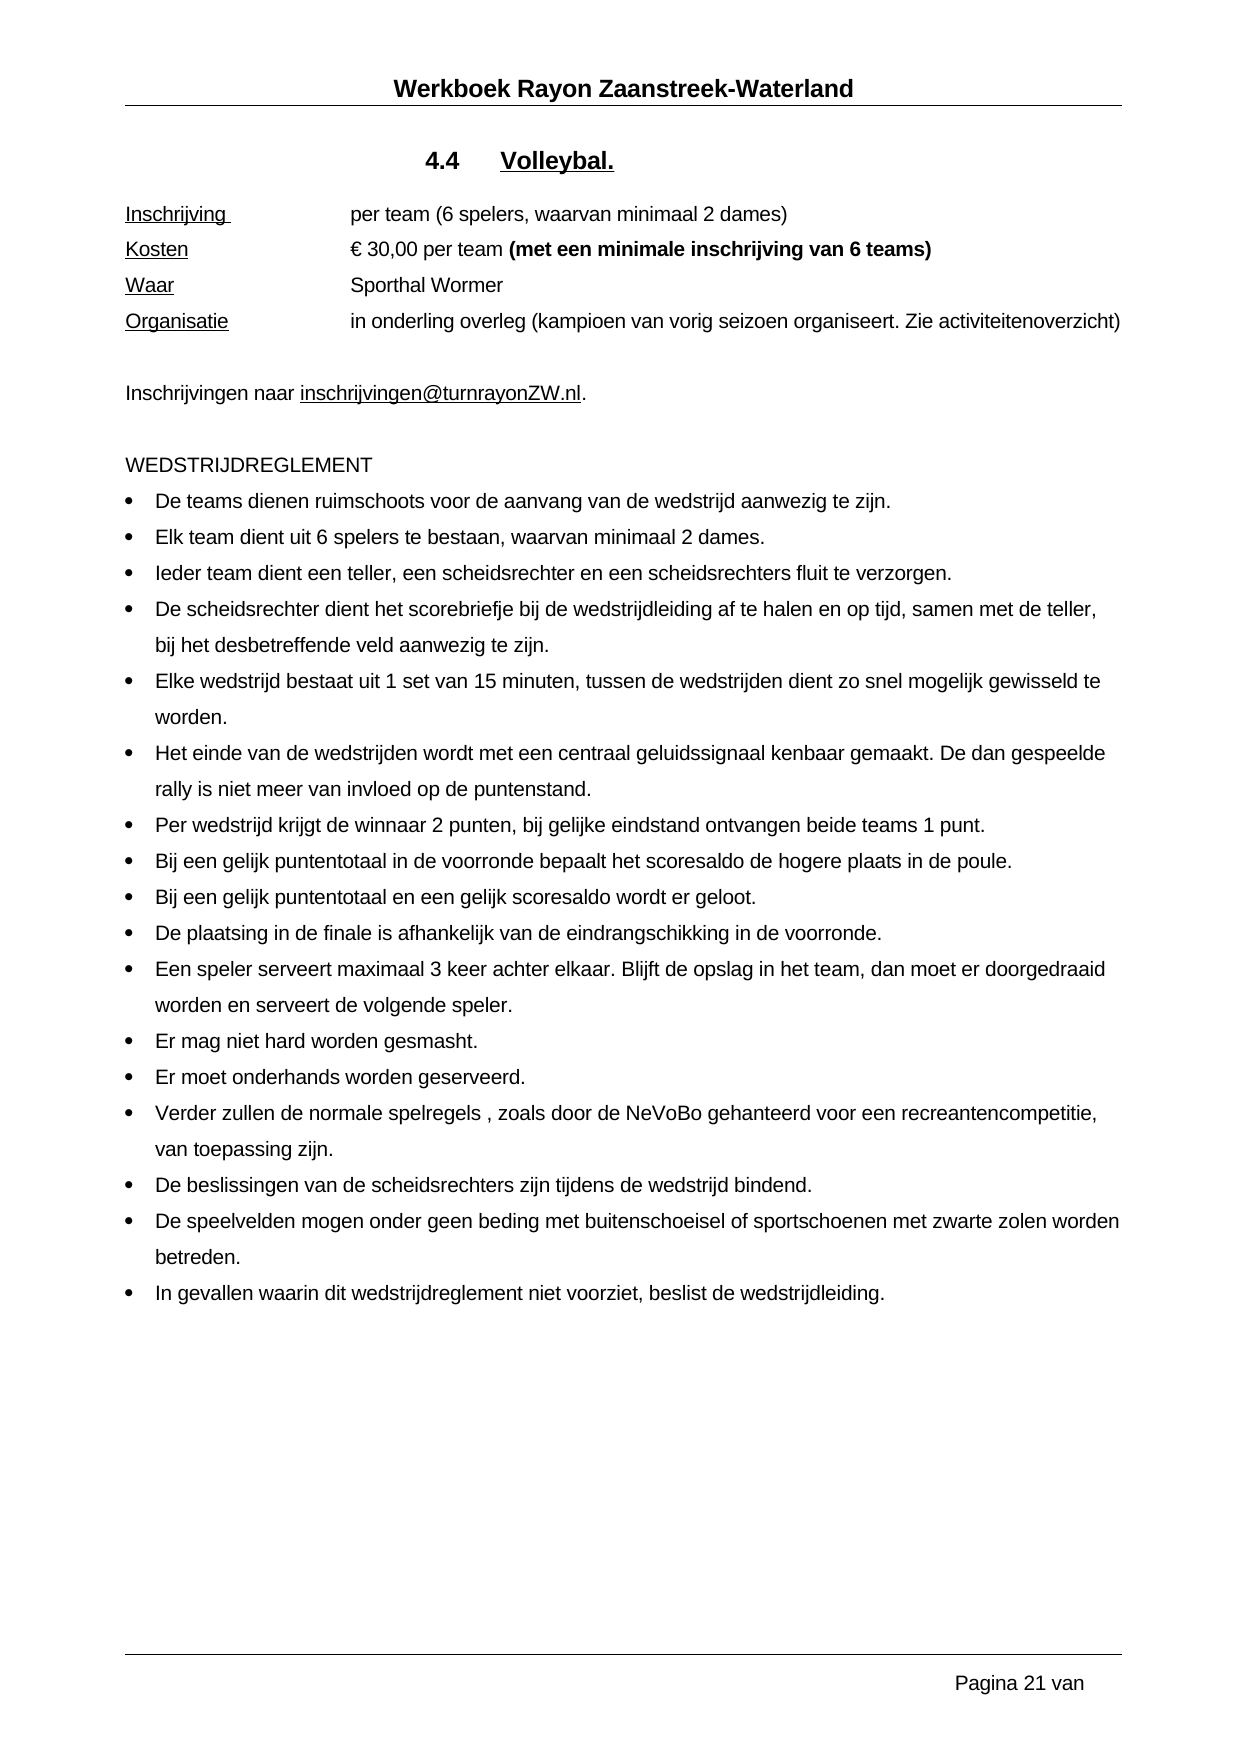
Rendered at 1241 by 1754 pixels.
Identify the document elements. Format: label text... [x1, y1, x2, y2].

text Organisatie in onderling overleg (kampioen van vorig seizoen organiseert. Zie activiteitenoverzicht) [125, 309, 1122, 333]
list Er moet onderhands worden geserveerd. [125, 1065, 1122, 1089]
text Inschrijvingen naar inschrijvingen@turnrayonZW.nl. [125, 381, 1122, 405]
text WEDSTRIJDREGLEMENT [125, 453, 1122, 477]
list Ieder team dient een teller, een scheidsrechter en een scheidsrechters fluit te verzorgen. [125, 561, 1122, 585]
list De teams dienen ruimschoots voor de aanvang van de wedstrijd aanwezig te zijn. [125, 489, 1122, 513]
list De scheidsrechter dient het scorebriefje bij de wedstrijdleiding af te halen en op tijd, samen met de teller, bij het desbetreffende veld aanwezig te zijn. [125, 597, 1122, 657]
list Een speler serveert maximaal 3 keer achter elkaar. Blijft de opslag in het team, dan moet er doorgedraaid worden en serveert de volgende speler. [125, 957, 1122, 1017]
list Bij een gelijk puntentotaal in de voorronde bepaalt het scoresaldo de hogere plaats in de poule. [125, 849, 1122, 873]
text Waar Sporthal Wormer [125, 273, 1122, 297]
list Er mag niet hard worden gesmasht. [125, 1029, 1122, 1053]
text Kosten € 30,00 per team (met een minimale inschrijving van 6 teams) [125, 237, 1122, 261]
list Bij een gelijk puntentotaal en een gelijk scoresaldo wordt er geloot. [125, 885, 1122, 909]
list Per wedstrijd krijgt de winnaar 2 punten, bij gelijke eindstand ontvangen beide teams 1 punt. [125, 813, 1122, 837]
list Het einde van de wedstrijden wordt met een centraal geluidssignaal kenbaar gemaakt. De dan gespeelde rally is niet meer van invloed op de puntenstand. [125, 741, 1122, 801]
list In gevallen waarin dit wedstrijdreglement niet voorziet, beslist de wedstrijdleiding. [125, 1281, 1122, 1305]
list Verder zullen de normale spelregels , zoals door de NeVoBo gehanteerd voor een recreantencompetitie, van toepassing zijn. [125, 1101, 1122, 1161]
list De speelvelden mogen onder geen beding met buitenschoeisel of sportschoenen met zwarte zolen worden betreden. [125, 1209, 1122, 1269]
subtitle 4.4 Volleybal. [125, 146, 1122, 174]
list Elke wedstrijd bestaat uit 1 set van 15 minuten, tussen de wedstrijden dient zo snel mogelijk gewisseld te worden. [125, 669, 1122, 729]
list De beslissingen van de scheidsrechters zijn tijdens de wedstrijd bindend. [125, 1173, 1122, 1197]
list De plaatsing in de finale is afhankelijk van de eindrangschikking in de voorronde. [125, 921, 1122, 945]
list Elk team dient uit 6 spelers te bestaan, waarvan minimaal 2 dames. [125, 525, 1122, 549]
text Inschrijving per team (6 spelers, waarvan minimaal 2 dames) [125, 201, 1122, 225]
